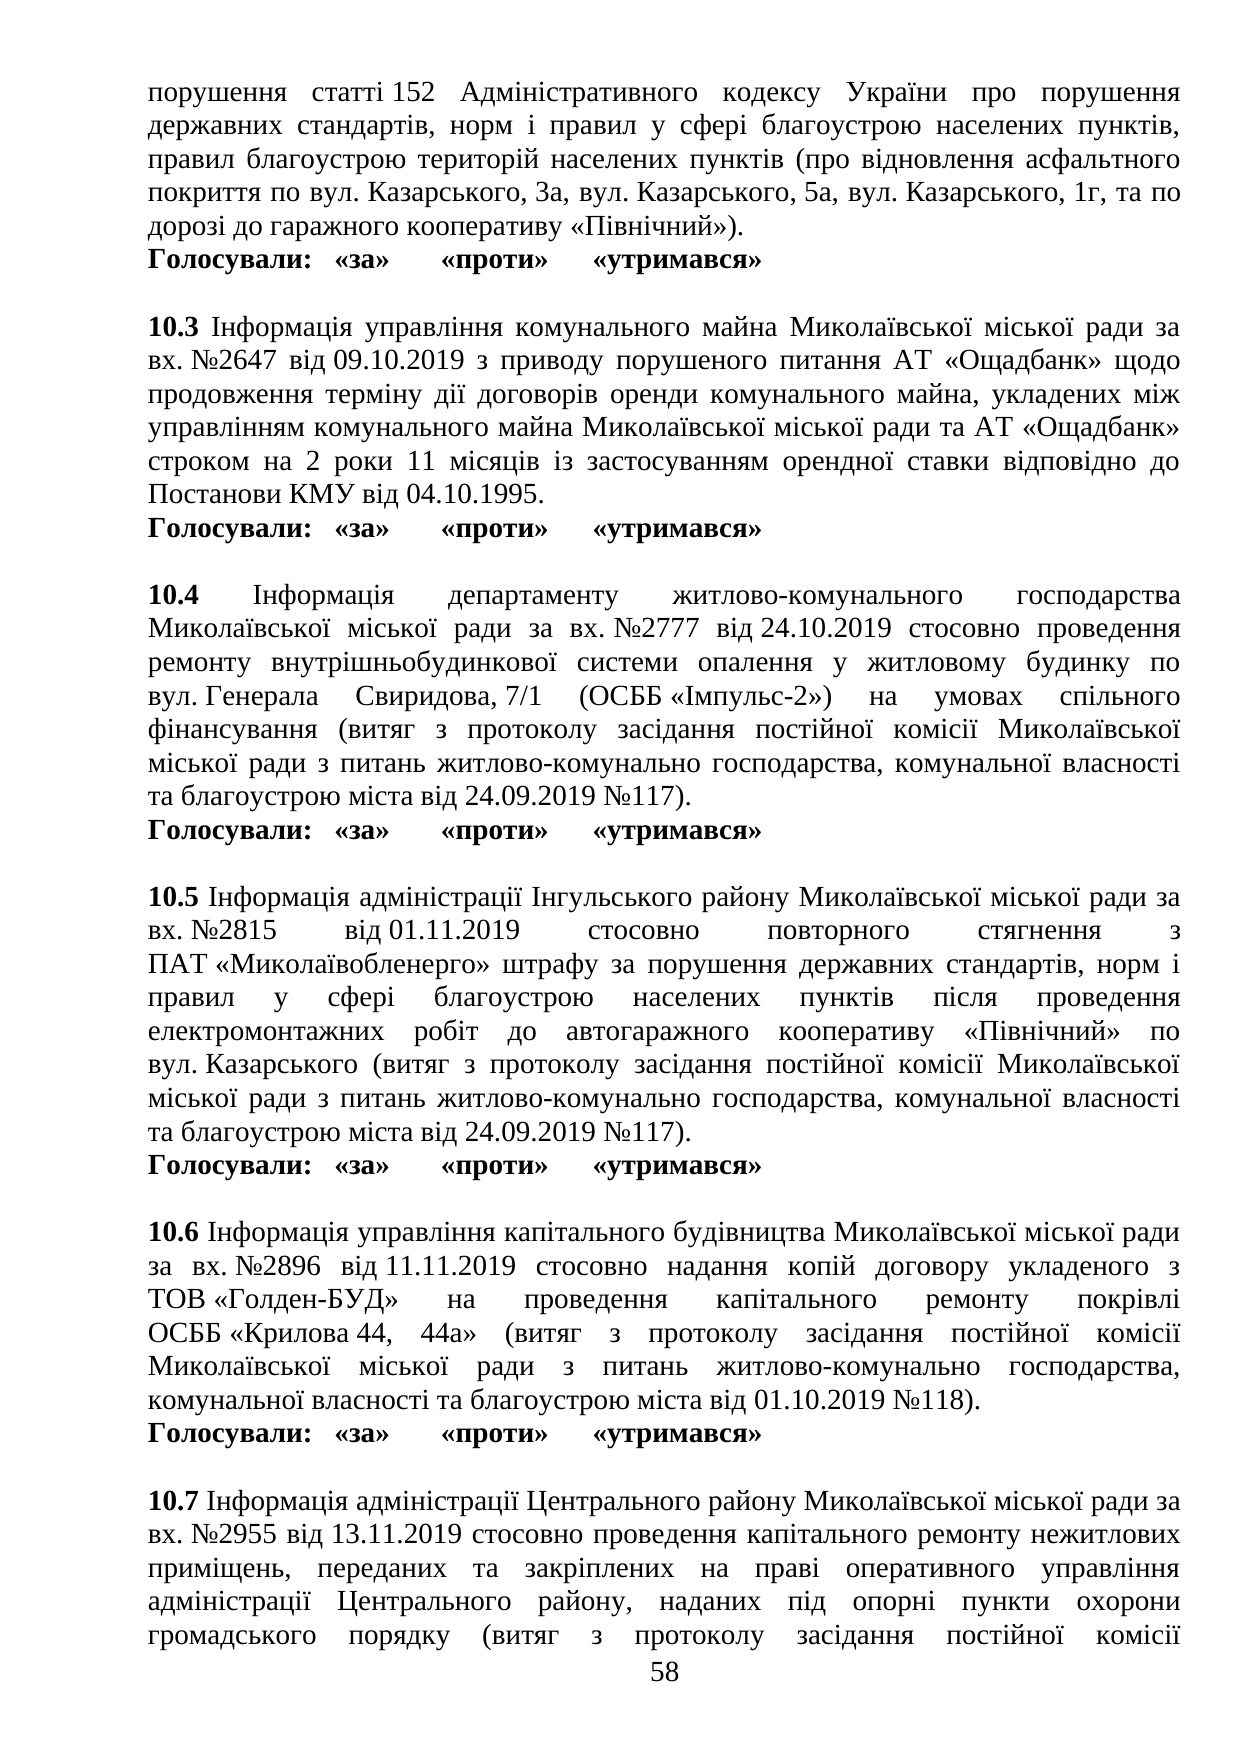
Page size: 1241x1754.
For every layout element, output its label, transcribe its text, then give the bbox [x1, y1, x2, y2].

text Голосували: «за» «проти» «утримався» [148, 812, 1181, 845]
text 10.6 Інформація управління капітального будівництва Миколаївської міської ради за вх. №2896 від 11.11.2019 стосовно надання копій договору укладеного з ТОВ «Голден-БУД» на проведення капітального ремонту покрівлі ОСББ «Крилова 44, 44а» (витяг з протоколу засідання постійної комісії Миколаївської міської ради з питань житлово-комунально господарства, комунальної власності та благоустрою міста від 01.10.2019 №118). [148, 1214, 1181, 1416]
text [148, 74, 1181, 242]
text Голосували: «за» «проти» «утримався» [148, 510, 1181, 543]
text Голосували: «за» «проти» «утримався» [148, 242, 1181, 275]
text 10.4 Інформація департаменту житлово-комунального господарства Миколаївської міської ради за вх. №2777 від 24.10.2019 стосовно проведення ремонту внутрішньобудинкової системи опалення у житловому будинку по вул. Генерала Свиридова, 7/1 (ОСББ «Імпульс-2») на умовах спільного фінансування (витяг з протоколу засідання постійної комісії Миколаївської міської ради з питань житлово-комунально господарства, комунальної власності та благоустрою міста від 24.09.2019 №117). [148, 577, 1181, 812]
text Голосували: «за» «проти» «утримався» [148, 1416, 1181, 1449]
text 10.3 Інформація управління комунального майна Миколаївської міської ради за вх. №2647 від 09.10.2019 з приводу порушеного питання АТ «Ощадбанк» щодо продовження терміну дії договорів оренди комунального майна, укладених між управлінням комунального майна Миколаївської міської ради та АТ «Ощадбанк» строком на 2 роки 11 місяців із застосуванням орендної ставки відповідно до Постанови КМУ від 04.10.1995. [148, 309, 1181, 510]
text 10.5 Інформація адміністрації Інгульського району Миколаївської міської ради за вх. №2815 від 01.11.2019 стосовно повторного стягнення з ПАТ «Миколаївобленерго» штрафу за порушення державних стандартів, норм і правил у сфері благоустрою населених пунктів після проведення електромонтажних робіт до автогаражного кооперативу «Північний» по вул. Казарського (витяг з протоколу засідання постійної комісії Миколаївської міської ради з питань житлово-комунально господарства, комунальної власності та благоустрою міста від 24.09.2019 №117). [148, 879, 1181, 1147]
text Голосували: «за» «проти» «утримався» [148, 1147, 1181, 1181]
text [148, 1483, 1181, 1650]
